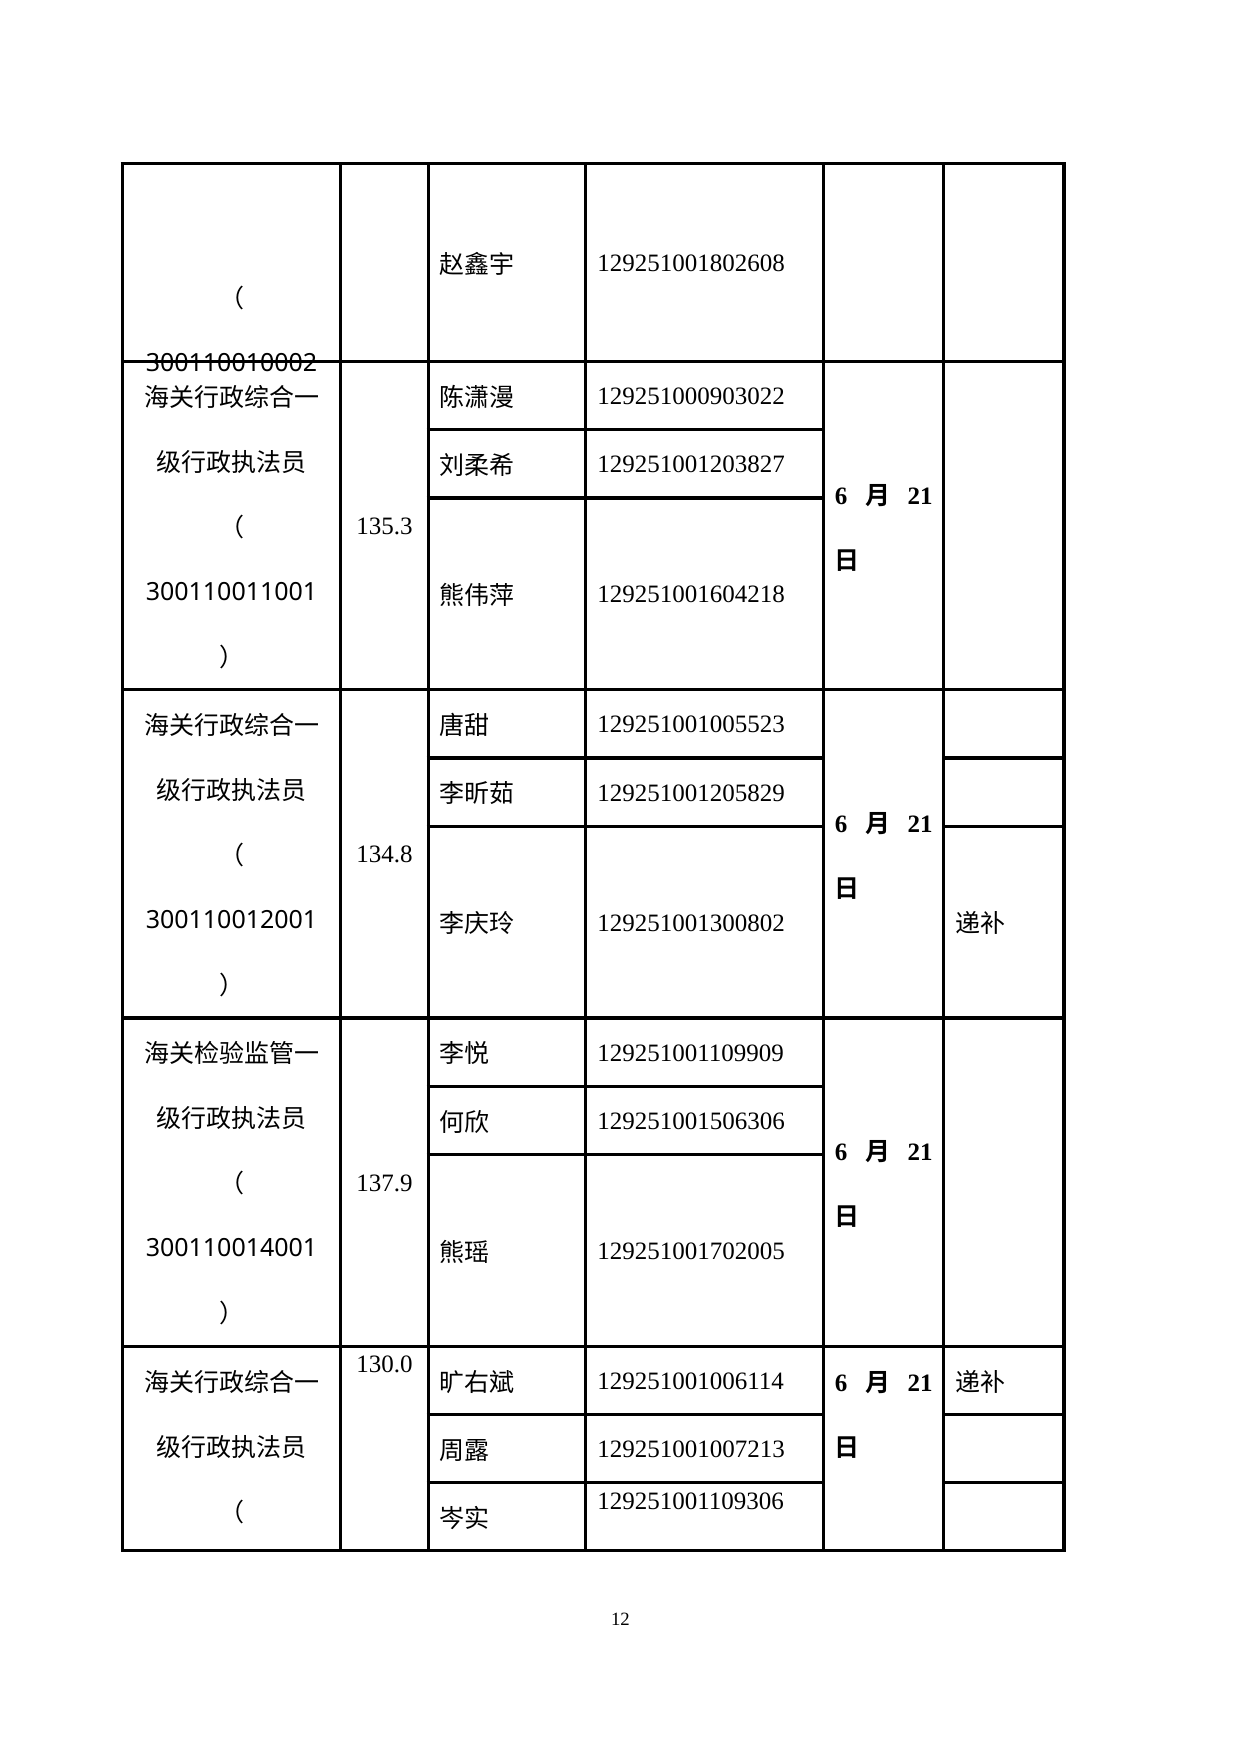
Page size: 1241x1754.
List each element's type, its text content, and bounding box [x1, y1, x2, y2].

table_cell 129251001203827 [587, 431, 822, 496]
table_cell 6月21日 [825, 1020, 942, 1344]
table_cell 陈潇漫 [430, 363, 584, 428]
table_cell 6月21日 [825, 1348, 942, 1549]
table_cell 海关行政综合一级行政执法员（300110011001） [124, 363, 339, 688]
table_cell [945, 1416, 1062, 1481]
table_cell 海关行政综合一级行政执法员（300110012001） [124, 691, 339, 1016]
table_cell 递补 [945, 1348, 1062, 1413]
table_cell 周露 [430, 1416, 584, 1481]
table_cell 岑实 [430, 1484, 584, 1549]
table_cell 熊伟萍 [430, 500, 584, 688]
table_cell 唐甜 [430, 691, 584, 756]
table_cell 130.0 [342, 1348, 427, 1549]
table_cell 129251001006114 [587, 1348, 822, 1413]
table_cell 129251001007213 [587, 1416, 822, 1481]
table_cell [945, 363, 1062, 688]
table_cell 李悦 [430, 1020, 584, 1084]
table_cell [945, 1020, 1062, 1344]
table_cell 李庆玲 [430, 828, 584, 1016]
table_cell 129251000903022 [587, 363, 822, 428]
table_cell 6月21日 [825, 691, 942, 1016]
table_cell 6月21日 [825, 363, 942, 688]
table_cell 129251001300802 [587, 828, 822, 1016]
table_cell [945, 1484, 1062, 1549]
table_cell 129251001506306 [587, 1088, 822, 1153]
table_cell 129251001802608 [587, 165, 822, 360]
table_cell 旷右斌 [430, 1348, 584, 1413]
table_cell 海关行政综合一级行政执法员（300110014002） [124, 1348, 339, 1549]
table_cell 熊瑶 [430, 1156, 584, 1344]
table_cell 135.3 [342, 363, 427, 688]
table_cell 134.8 [342, 691, 427, 1016]
table_cell [945, 691, 1062, 756]
table_cell [945, 760, 1062, 824]
table_cell 海关检验监管一级行政执法员（300110014001） [124, 1020, 339, 1344]
table_cell 赵鑫宇 [430, 165, 584, 360]
table_cell 129251001109909 [587, 1020, 822, 1084]
table_cell 129251001205829 [587, 760, 822, 824]
table_cell 递补 [945, 828, 1062, 1016]
table_cell 129251001109306 [587, 1484, 822, 1549]
table_cell 刘柔希 [430, 431, 584, 496]
table_cell 129251001005523 [587, 691, 822, 756]
table_cell 何欣 [430, 1088, 584, 1153]
table_cell 129251001604218 [587, 500, 822, 688]
table_cell 129251001702005 [587, 1156, 822, 1344]
table_cell 李昕茹 [430, 760, 584, 824]
table_cell 137.9 [342, 1020, 427, 1344]
